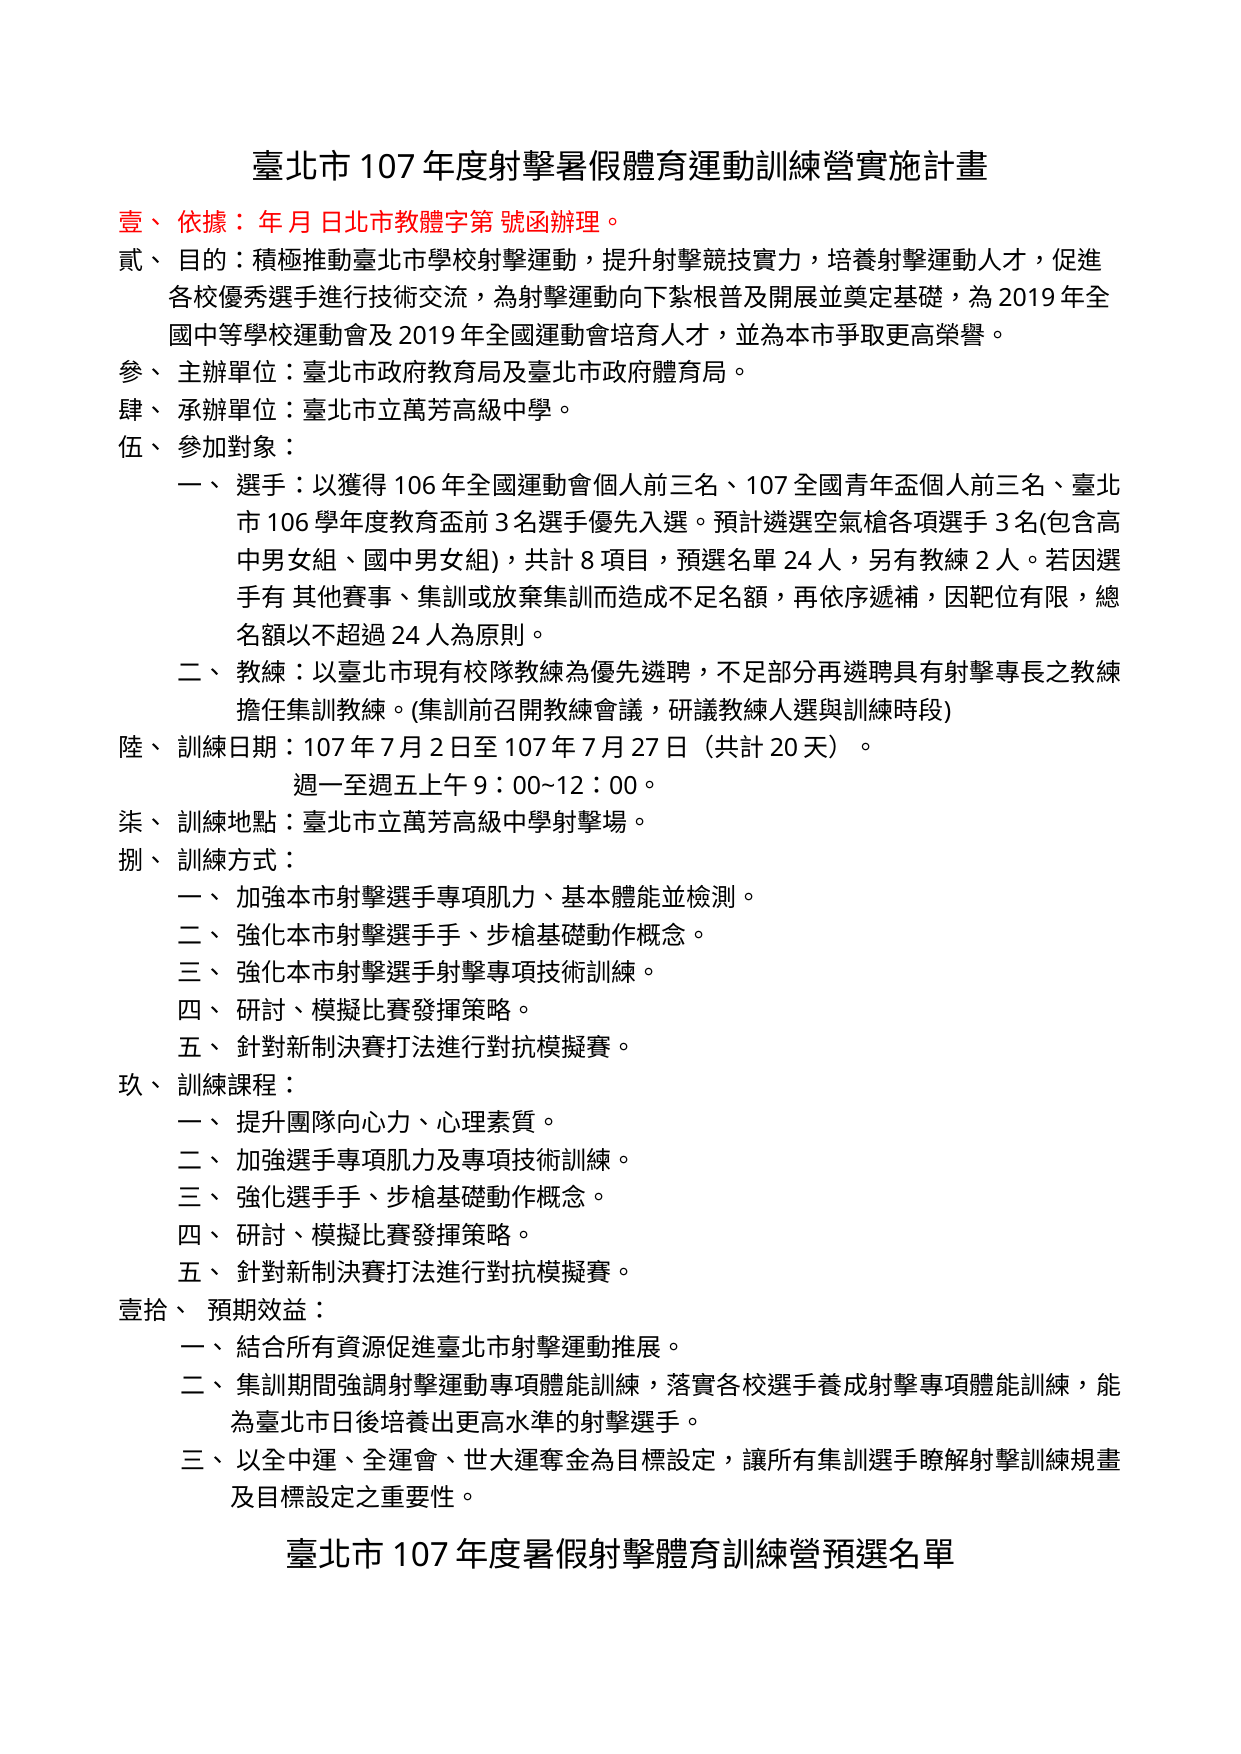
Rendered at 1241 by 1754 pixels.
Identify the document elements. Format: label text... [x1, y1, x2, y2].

list 以全中運、全運會、世大運奪金為目標設定，讓所有集訓選手瞭解射擊訓練規畫及目標設定之重要性。 [181, 1439, 1122, 1514]
list 主辦單位：臺北市政府教育局及臺北市政府體育局。 [118, 352, 1122, 389]
list 研討、模擬比賽發揮策略。 [168, 1214, 1122, 1252]
list 強化本市射擊選手手、步槍基礎動作概念。 [168, 914, 1122, 952]
list 強化本市射擊選手射擊專項技術訓練。 [168, 952, 1122, 989]
list 依據： 年 月 日北市教體字第 號函辦理。 [118, 202, 1122, 239]
list 目的：積極推動臺北市學校射擊運動，提升射擊競技實力，培養射擊運動人才，促進各校優秀選手進行技術交流，為射擊運動向下紮根普及開展並奠定基礎，為2019年全國中等學校運動會及2019年全國運動會培育人才，並為本市爭取更高榮譽。 [118, 239, 1122, 352]
list 週一至週五上午9：00~12：00。 [168, 764, 1122, 802]
list 預期效益： [118, 1289, 1122, 1327]
list 教練：以臺北市現有校隊教練為優先遴聘，不足部分再遴聘具有射擊專長之教練擔任集訓教練。(集訓前召開教練會議，研議教練人選與訓練時段) [177, 652, 1122, 727]
list 選手：以獲得106年全國運動會個人前三名、107全國青年盃個人前三名、臺北市106學年度教育盃前3名選手優先入選。預計遴選空氣槍各項選手3名(包含高中男女組、國中男女組)，共計8項目，預選名單24人，另有教練2人。若因選手有 其他賽事、集訓或放棄集訓而造成不足名額，再依序遞補，因靶位有限，總名額以不超過24人為原則。 [177, 464, 1122, 652]
list 研討、模擬比賽發揮策略。 [168, 989, 1122, 1027]
list 強化選手手、步槍基礎動作概念。 [168, 1177, 1122, 1214]
list 集訓期間強調射擊運動專項體能訓練，落實各校選手養成射擊專項體能訓練，能為臺北市日後培養出更高水準的射擊選手。 [181, 1364, 1122, 1439]
list 加強本市射擊選手專項肌力、基本體能並檢測。 [168, 877, 1122, 914]
list 訓練日期：107年7月2日至107年7月27日（共計20天）。 [118, 727, 1122, 764]
list 提升團隊向心力、心理素質。 [168, 1102, 1122, 1139]
list 訓練方式： [118, 839, 1122, 877]
list 針對新制決賽打法進行對抗模擬賽。 [168, 1252, 1122, 1289]
text 臺北市107年度射擊暑假體育運動訓練營實施計畫 [118, 127, 1122, 202]
list 訓練地點：臺北市立萬芳高級中學射擊場。 [118, 802, 1122, 839]
list 加強選手專項肌力及專項技術訓練。 [168, 1139, 1122, 1177]
list 結合所有資源促進臺北市射擊運動推展。 [181, 1327, 1122, 1364]
list 參加對象： [118, 427, 1122, 464]
list 針對新制決賽打法進行對抗模擬賽。 [168, 1027, 1122, 1064]
list 訓練課程： [118, 1064, 1122, 1102]
text 臺北市107年度暑假射擊體育訓練營預選名單 [118, 1514, 1122, 1589]
list 承辦單位：臺北市立萬芳高級中學。 [118, 389, 1122, 427]
